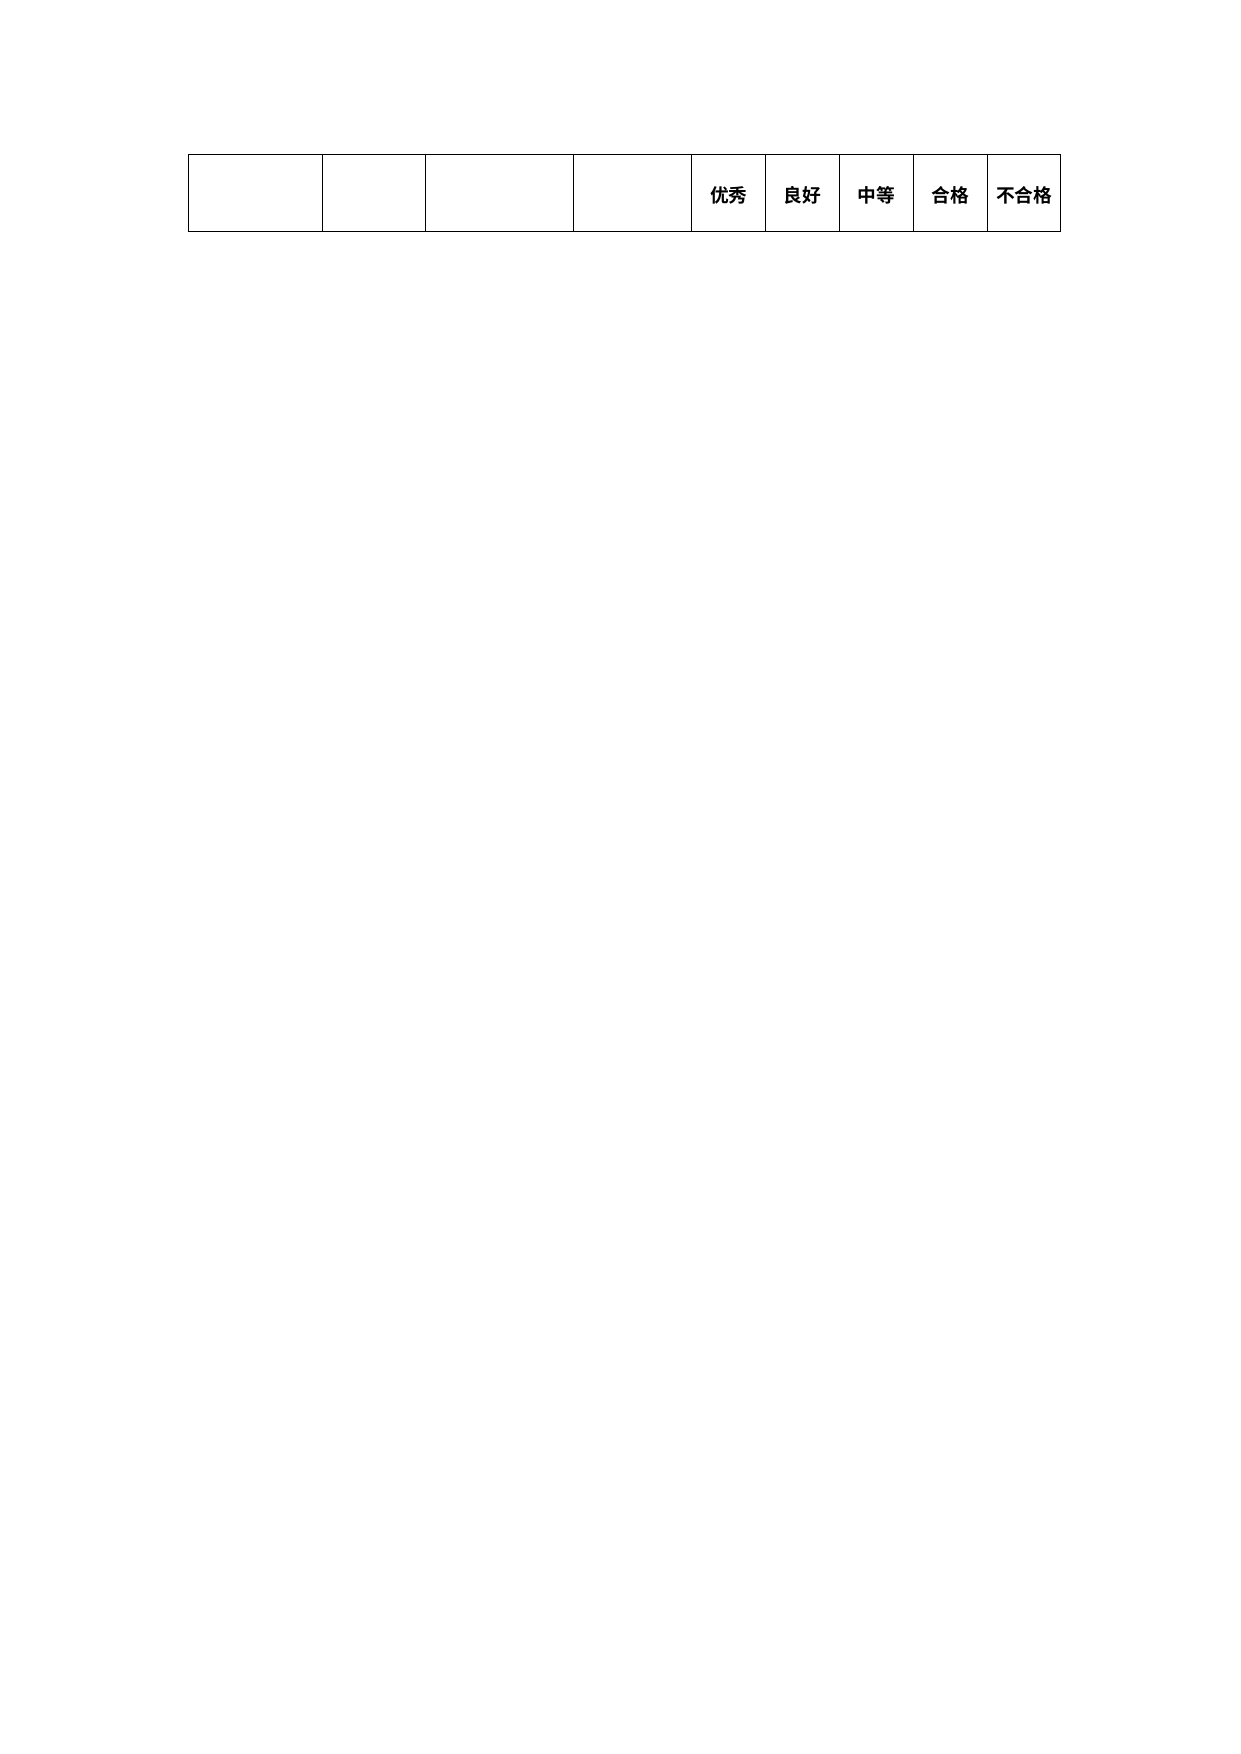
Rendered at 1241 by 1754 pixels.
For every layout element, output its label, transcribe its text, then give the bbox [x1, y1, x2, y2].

table_cell 不合格 [988, 155, 1060, 231]
table_cell 中等 [840, 155, 913, 231]
table_cell [426, 155, 573, 231]
table_cell 优秀 [692, 155, 765, 231]
table_cell 合格 [914, 155, 987, 231]
table_cell [574, 155, 691, 231]
table_cell [189, 155, 322, 231]
table_cell [323, 155, 425, 231]
table_cell 良好 [766, 155, 839, 231]
